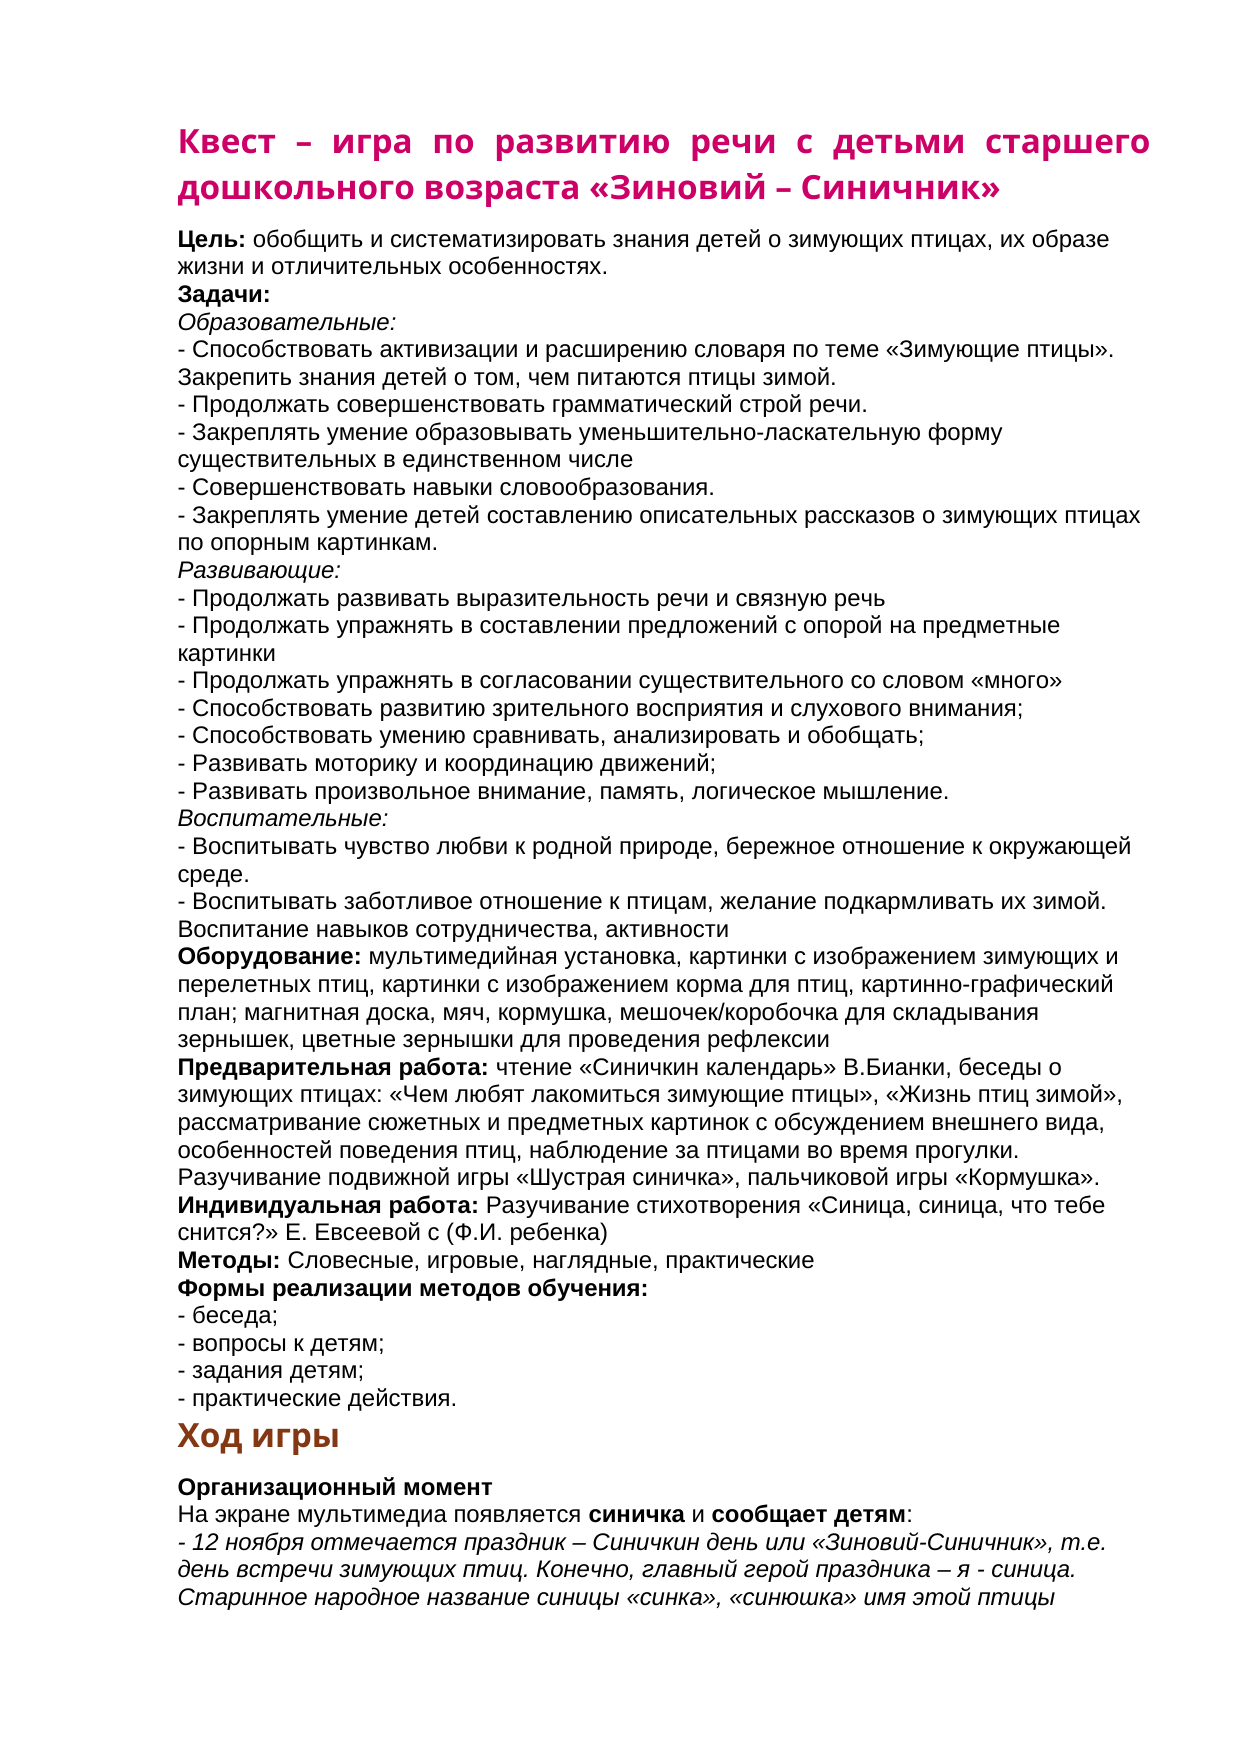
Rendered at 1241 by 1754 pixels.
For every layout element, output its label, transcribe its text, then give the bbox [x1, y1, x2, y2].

text Цель: обобщить и систематизировать знания детей о зимующих птицах, их образе жизни и отличительных особенностях. Задачи: Образовательные: - Способствовать активизации и расширению словаря по теме «Зимующие птицы». Закрепить знания детей о том, чем питаются птицы зимой. - Продолжать совершенствовать грамматический строй речи. - Закреплять умение образовывать уменьшительно-ласкательную форму существительных в единственном числе - Совершенствовать навыки словообразования. - Закреплять умение детей составлению описательных рассказов о зимующих птицах по опорным картинкам. Развивающие: - Продолжать развивать выразительность речи и связную речь - Продолжать упражнять в составлении предложений с опорой на предметные картинки - Продолжать упражнять в согласовании существительного со словом «много» - Способствовать развитию зрительного восприятия и слухового внимания; - Способствовать умению сравнивать, анализировать и обобщать; - Развивать моторику и координацию движений; - Развивать произвольное внимание, память, логическое мышление. Воспитательные: - Воспитывать чувство любви к родной природе, бережное отношение к окружающей среде. - Воспитывать заботливое отношение к птицам, желание подкармливать их зимой. Воспитание навыков сотрудничества, активности Оборудование: мультимедийная установка, картинки с изображением зимующих и перелетных птиц, картинки с изображением корма для птиц, картинно-графический план; магнитная доска, мяч, кормушка, мешочек/коробочка для складывания зернышек, цветные зернышки для проведения рефлексии Предварительная работа: чтение «Синичкин календарь» В.Бианки, беседы о зимующих птицах: «Чем любят лакомиться зимующие птицы», «Жизнь птиц зимой», рассматривание сюжетных и предметных картинок с обсуждением внешнего вида, особенностей поведения птиц, наблюдение за птицами во время прогулки. Разучивание подвижной игры «Шустрая синичка», пальчиковой игры «Кормушка». Индивидуальная работа: Разучивание стихотворения «Синица, синица, что тебе снится?» Е. Евсеевой с (Ф.И. ребенка) Методы: Словесные, игровые, наглядные, практические Формы реализации методов обучения: - беседа; - вопросы к детям; - задания детям; - практические действия. [177, 224, 1152, 1412]
text Квест – игра по развитию речи с детьми старшего дошкольного возраста «Зиновий – Синичник» [177, 118, 1152, 209]
text Ход игры [177, 1412, 1152, 1457]
